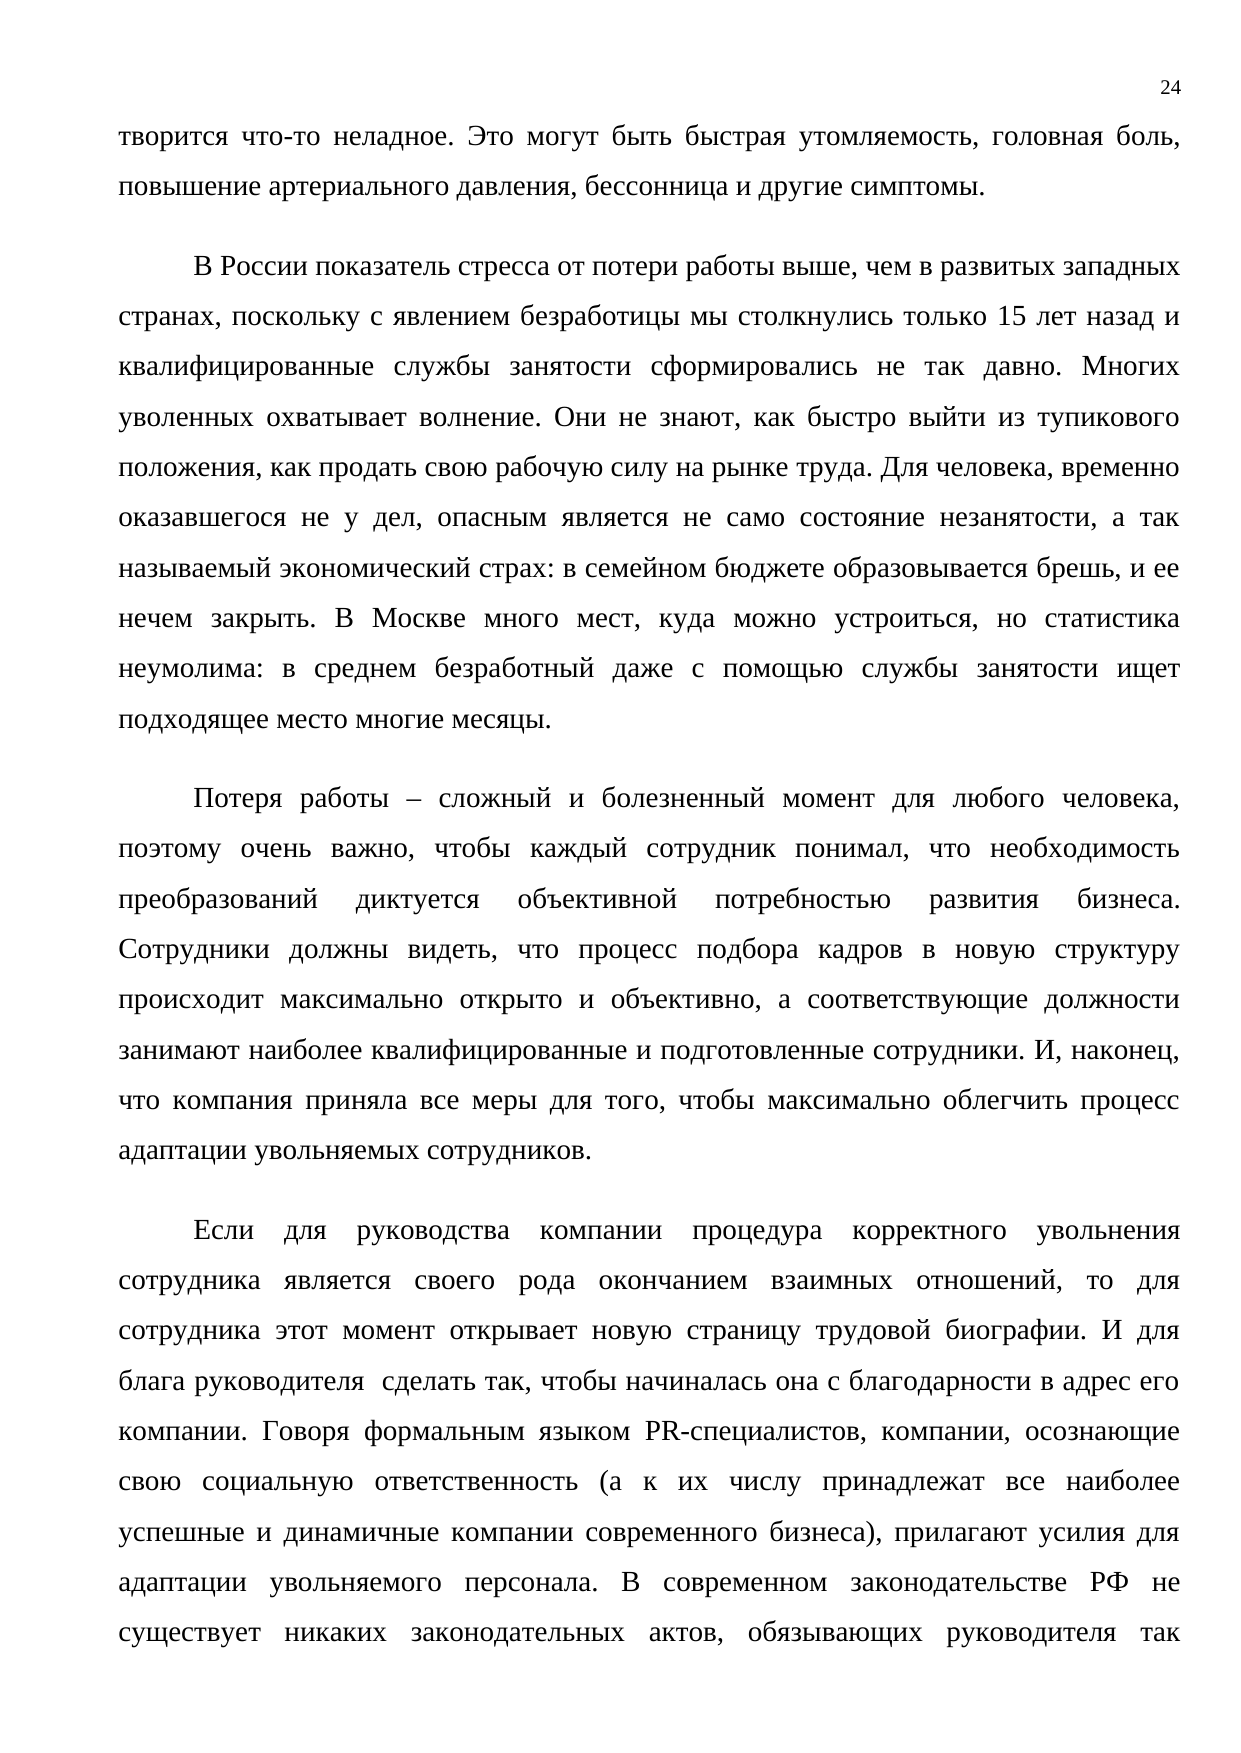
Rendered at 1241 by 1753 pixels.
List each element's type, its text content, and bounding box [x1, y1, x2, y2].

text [118, 1212, 1181, 1648]
text Потеря работы – сложный и болезненный момент для любого человека, поэтому очень важно, чтобы каждый сотрудник понимал, что необходимость преобразований диктуется объективной потребностью развития бизнеса. Сотрудники должны видеть, что процесс подбора кадров в новую структуру происходит максимально открыто и объективно, а соответствующие должности занимают наиболее квалифицированные и подготовленные сотрудники. И, наконец, что компания приняла все меры для того, чтобы максимально облегчить процесс адаптации увольняемых сотрудников. [118, 780, 1181, 1166]
text В России показатель стресса от потери работы выше, чем в развитых западных странах, поскольку с явлением безработицы мы столкнулись только 15 лет назад и квалифицированные службы занятости сформировались не так давно. Многих уволенных охватывает волнение. Они не знают, как быстро выйти из тупикового положения, как продать свою рабочую силу на рынке труда. Для человека, временно оказавшегося не у дел, опасным является не само состояние незанятости, а так называемый экономический страх: в семейном бюджете образовывается брешь, и ее нечем закрыть. В Москве много мест, куда можно устроиться, но статистика неумолима: в среднем безработный даже с помощью службы занятости ищет подходящее место многие месяцы. [118, 248, 1181, 734]
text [118, 118, 1181, 202]
